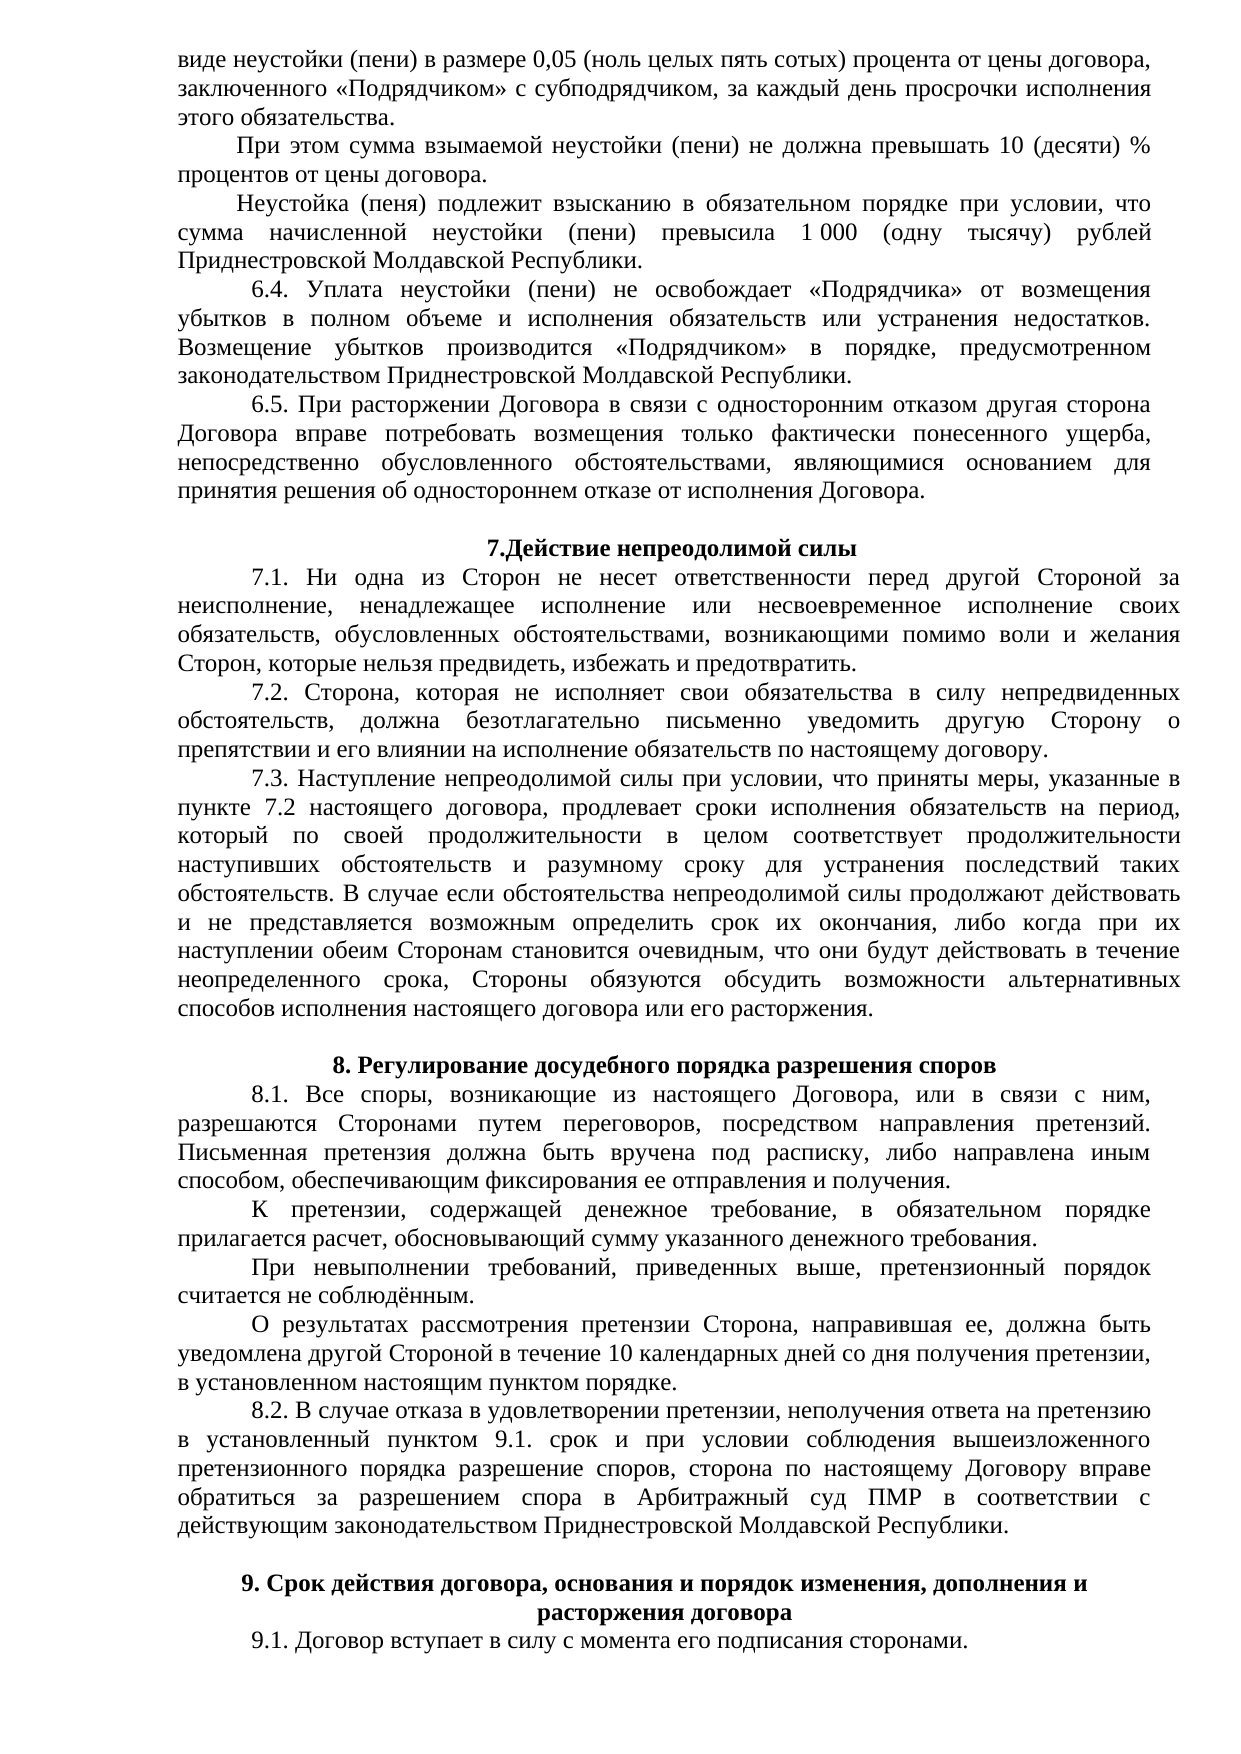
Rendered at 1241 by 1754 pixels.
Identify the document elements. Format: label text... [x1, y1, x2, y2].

text При этом сумма взымаемой неустойки (пени) не должна превышать 10 (десяти) % процентов от цены договора. [177, 131, 1152, 188]
text При невыполнении требований, приведенных выше, претензионный порядок считается не соблюдённым. [177, 1252, 1152, 1309]
text 8. Регулирование досудебного порядка разрешения споров [177, 1051, 1152, 1079]
text К претензии, содержащей денежное требование, в обязательном порядке прилагается расчет, обосновывающий сумму указанного денежного требования. [177, 1194, 1152, 1252]
text 9.1. Договор вступает в силу с момента его подписания сторонами. [177, 1626, 1152, 1654]
text 7.1. Ни одна из Сторон не несет ответственности перед другой Стороной за неисполнение, ненадлежащее исполнение или несвоевременное исполнение своих обязательств, обусловленных обстоятельствами, возникающими помимо воли и желания Сторон, которые нельзя предвидеть, избежать и предотвратить. [177, 562, 1181, 677]
text 6.5. При расторжении Договора в связи с односторонним отказом другая сторона Договора вправе потребовать возмещения только фактически понесенного ущерба, непосредственно обусловленного обстоятельствами, являющимися основанием для принятия решения об одностороннем отказе от исполнения Договора. [177, 389, 1152, 504]
text 6.4. Уплата неустойки (пени) не освобождает «Подрядчика» от возмещения убытков в полном объеме и исполнения обязательств или устранения недостатков. Возмещение убытков производится «Подрядчиком» в порядке, предусмотренном законодательством Приднестровской Молдавской Республики. [177, 274, 1152, 389]
text Неустойка (пеня) подлежит взысканию в обязательном порядке при условии, что сумма начисленной неустойки (пени) превысила 1 000 (одну тысячу) рублей Приднестровской Молдавской Республики. [177, 188, 1152, 274]
text 7.Действие непреодолимой силы [162, 533, 1181, 562]
text 9. Срок действия договора, основания и порядок изменения, дополнения и расторжения договора [177, 1568, 1152, 1626]
text 8.1. Все споры, возникающие из настоящего Договора, или в связи с ним, разрешаются Сторонами путем переговоров, посредством направления претензий. Письменная претензия должна быть вручена под расписку, либо направлена иным способом, обеспечивающим фиксирования ее отправления и получения. [177, 1079, 1152, 1194]
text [177, 44, 1152, 131]
text 7.3. Наступление непреодолимой силы при условии, что приняты меры, указанные в пункте 7.2 настоящего договора, продлевает сроки исполнения обязательств на период, который по своей продолжительности в целом соответствует продолжительности наступивших обстоятельств и разумному сроку для устранения последствий таких обстоятельств. В случае если обстоятельства непреодолимой силы продолжают действовать и не представляется возможным определить срок их окончания, либо когда при их наступлении обеим Сторонам становится очевидным, что они будут действовать в течение неопределенного срока, Стороны обязуются обсудить возможности альтернативных способов исполнения настоящего договора или его расторжения. [177, 763, 1181, 1022]
text 7.2. Сторона, которая не исполняет свои обязательства в силу непредвиденных обстоятельств, должна безотлагательно письменно уведомить другую Сторону о препятствии и его влиянии на исполнение обязательств по настоящему договору. [177, 677, 1181, 763]
text О результатах рассмотрения претензии Сторона, направившая ее, должна быть уведомлена другой Стороной в течение 10 календарных дней со дня получения претензии, в установленном настоящим пунктом порядке. [177, 1309, 1152, 1396]
text 8.2. В случае отказа в удовлетворении претензии, неполучения ответа на претензию в установленный пунктом 9.1. срок и при условии соблюдения вышеизложенного претензионного порядка разрешение споров, сторона по настоящему Договору вправе обратиться за разрешением спора в Арбитражный суд ПМР в соответствии с действующим законодательством Приднестровской Молдавской Республики. [177, 1396, 1152, 1539]
